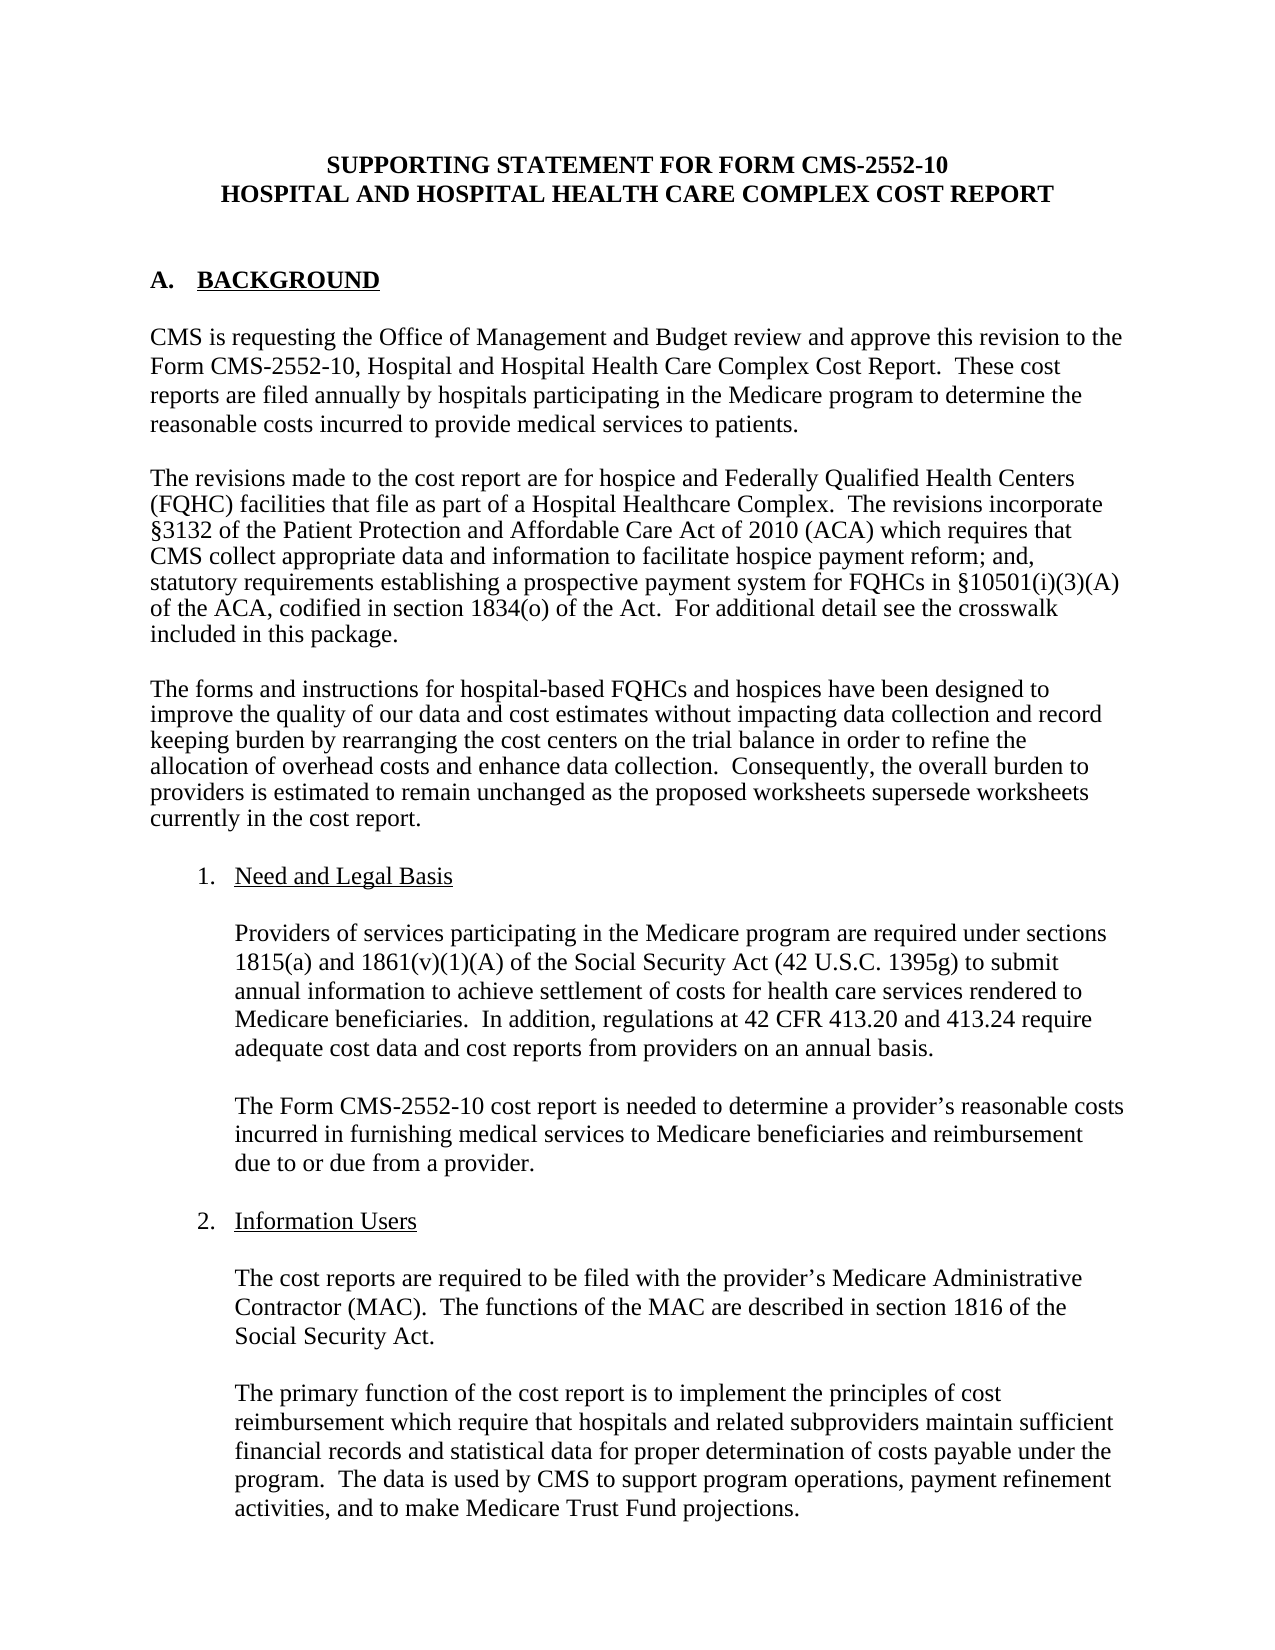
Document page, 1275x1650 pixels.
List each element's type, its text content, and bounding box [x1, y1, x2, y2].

text The revisions made to the cost report are for hospice and Federally Qualified Health Centers (FQHC) facilities that file as part of a Hospital Healthcare Complex. The revisions incorporate §3132 of the Patient Protection and Affordable Care Act of 2010 (ACA) which requires that CMS collect appropriate data and information to facilitate hospice payment reform; and, statutory requirements establishing a prospective payment system for FQHCs in §10501(i)(3)(A) of the ACA, codified in section 1834(o) of the Act. For additional detail see the crosswalk included in this package. [150, 466, 1125, 648]
text CMS is requesting the Office of Management and Budget review and approve this revision to the Form CMS-2552-10, Hospital and Hospital Health Care Complex Cost Report. These cost reports are filed annually by hospitals participating in the Medicare program to determine the reasonable costs incurred to provide medical services to patients. [150, 322, 1125, 437]
text The cost reports are required to be filed with the provider’s Medicare Administrative Contractor (MAC). The functions of the MAC are described in section 1816 of the Social Security Act. [234, 1263, 1125, 1349]
text Providers of services participating in the Medicare program are required under sections 1815(a) and 1861(v)(1)(A) of the Social Security Act (42 U.S.C. 1395g) to submit annual information to achieve settlement of costs for health care services rendered to Medicare beneficiaries. In addition, regulations at 42 CFR 413.20 and 413.24 require adequate cost data and cost reports from providers on an annual basis. [234, 918, 1125, 1062]
text A. BACKGROUND [150, 265, 1125, 294]
list Information Users [197, 1206, 1125, 1234]
text The primary function of the cost report is to implement the principles of cost reimbursement which require that hospitals and related subproviders maintain sufficient financial records and statistical data for proper determination of costs payable under the program. The data is used by CMS to support program operations, payment refinement activities, and to make Medicare Trust Fund projections. [234, 1378, 1125, 1522]
text HOSPITAL AND HOSPITAL HEALTH CARE COMPLEX COST REPORT [150, 179, 1125, 207]
text The Form CMS-2552-10 cost report is needed to determine a provider’s reasonable costs incurred in furnishing medical services to Medicare beneficiaries and reimbursement due to or due from a provider. [234, 1091, 1125, 1177]
text The forms and instructions for hospital-based FQHCs and hospices have been designed to improve the quality of our data and cost estimates without impacting data collection and record keeping burden by rearranging the cost centers on the trial balance in order to refine the allocation of overhead costs and enhance data collection. Consequently, the overall burden to providers is estimated to remain unchanged as the proposed worksheets supersede worksheets currently in the cost report. [150, 676, 1125, 832]
list Need and Legal Basis [197, 861, 1125, 889]
text SUPPORTING STATEMENT FOR FORM CMS-2552-10 [150, 150, 1125, 179]
